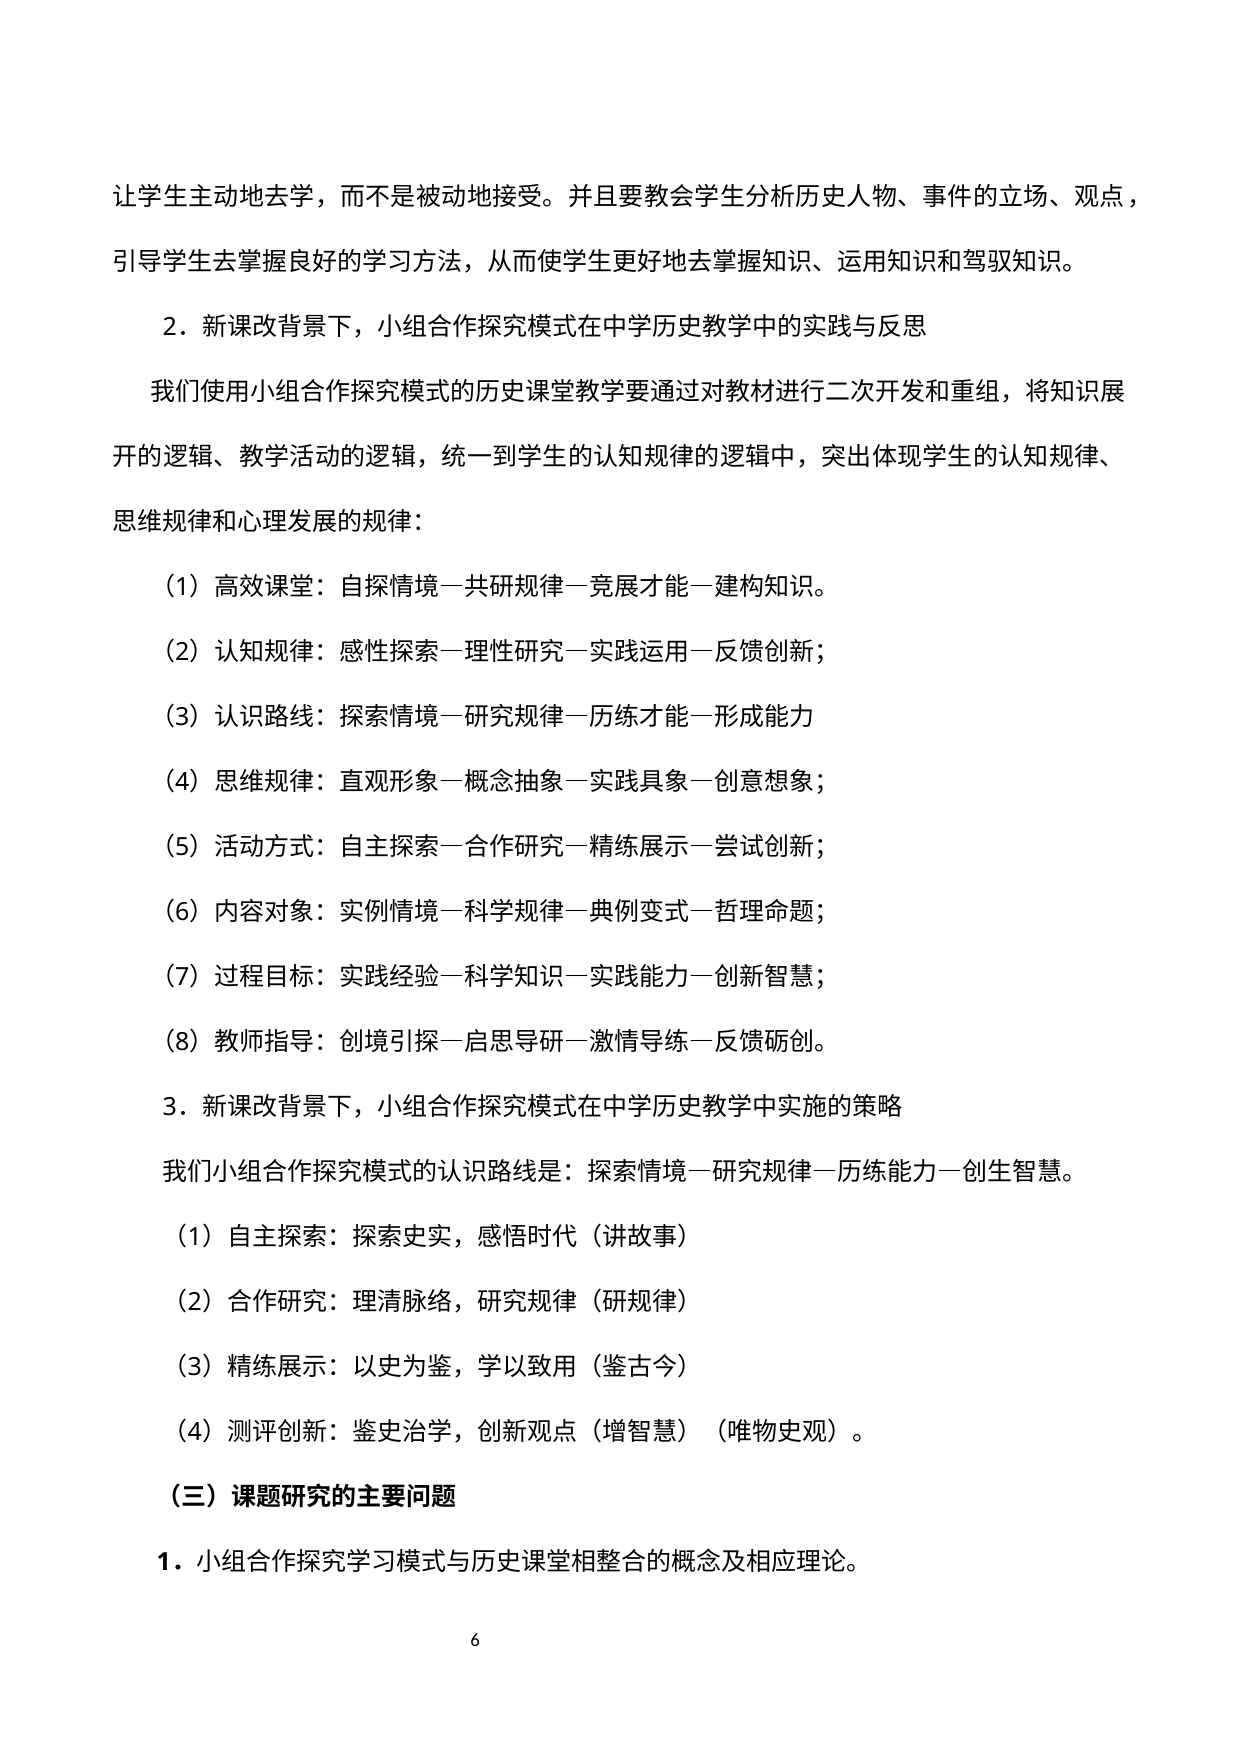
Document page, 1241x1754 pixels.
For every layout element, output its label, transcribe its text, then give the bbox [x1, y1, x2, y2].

text （4）测评创新：鉴史治学，创新观点（增智慧）（唯物史观）。 [112, 1397, 1128, 1462]
text （8）教师指导：创境引探—启思导研—激情导练—反馈砺创。 [112, 1007, 1128, 1072]
text 我们使用小组合作探究模式的历史课堂教学要通过对教材进行二次开发和重组，将知识展开的逻辑、教学活动的逻辑，统一到学生的认知规律的逻辑中，突出体现学生的认知规律、思维规律和心理发展的规律： [112, 357, 1128, 552]
text 1．小组合作探究学习模式与历史课堂相整合的概念及相应理论。 [112, 1527, 1128, 1592]
text 我们小组合作探究模式的认识路线是：探索情境—研究规律—历练能力—创生智慧。 [112, 1137, 1128, 1202]
text （5）活动方式：自主探索—合作研究—精练展示—尝试创新； [112, 812, 1128, 877]
text 2．新课改背景下，小组合作探究模式在中学历史教学中的实践与反思 [112, 292, 1128, 357]
text （6）内容对象：实例情境—科学规律—典例变式—哲理命题； [112, 877, 1128, 942]
text （3）精练展示：以史为鉴，学以致用（鉴古今） [112, 1332, 1128, 1397]
text （2）认知规律：感性探索—理性研究—实践运用—反馈创新； [112, 617, 1128, 682]
text （2）合作研究：理清脉络，研究规律（研规律） [112, 1267, 1128, 1332]
text （1）高效课堂：自探情境—共研规律—竞展才能—建构知识。 [112, 552, 1128, 617]
text （7）过程目标：实践经验—科学知识—实践能力—创新智慧； [112, 942, 1128, 1007]
text （三）课题研究的主要问题 [112, 1462, 1128, 1527]
text （3）认识路线：探索情境—研究规律—历练才能—形成能力 [112, 682, 1128, 747]
text （4）思维规律：直观形象—概念抽象—实践具象—创意想象； [112, 747, 1128, 812]
text （1）自主探索：探索史实，感悟时代（讲故事） [112, 1202, 1128, 1267]
text 3．新课改背景下，小组合作探究模式在中学历史教学中实施的策略 [112, 1072, 1128, 1137]
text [112, 162, 1128, 292]
